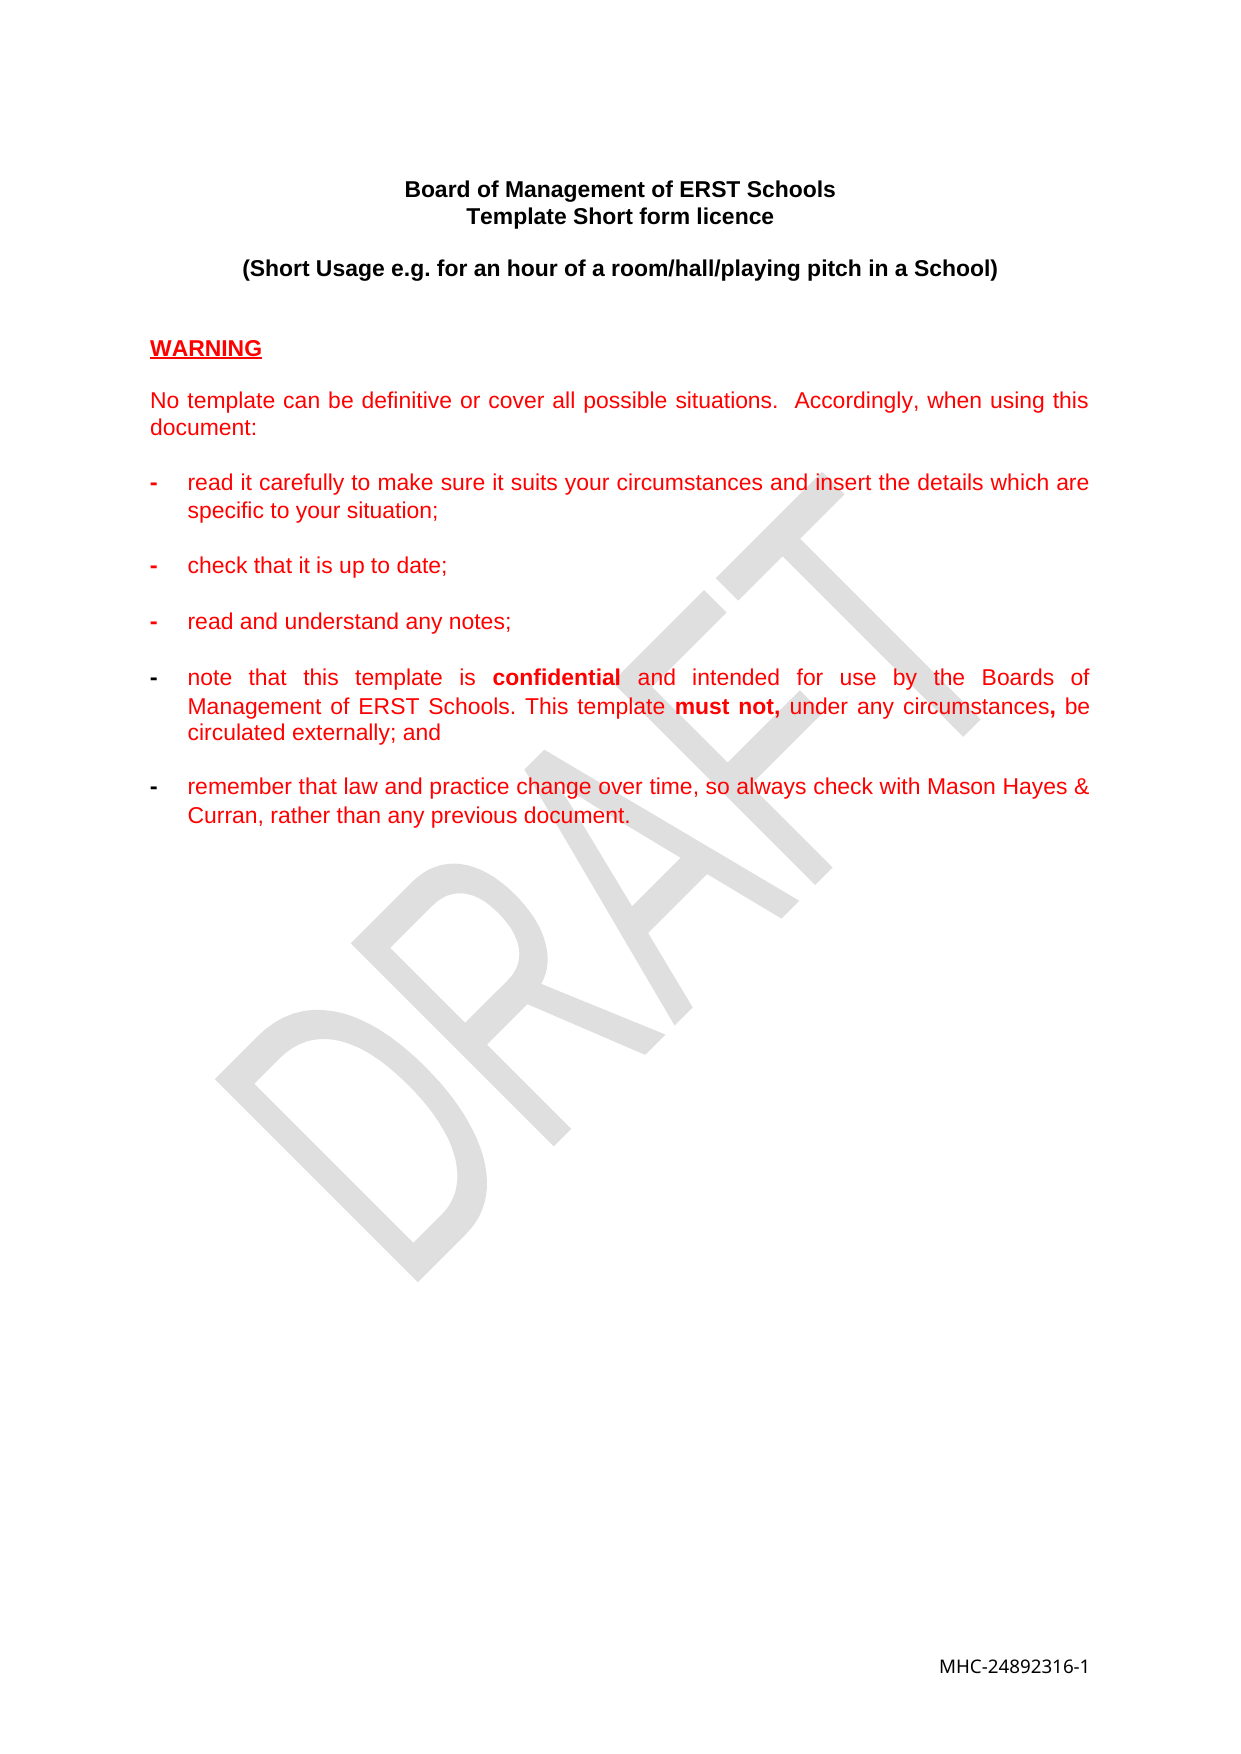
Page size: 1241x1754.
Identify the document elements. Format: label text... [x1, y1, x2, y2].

list remember that law and practice change over time, so always check with Mason Hayes & Curran, rather than any previous document. [150, 770, 1090, 828]
list check that it is up to date; [150, 549, 1090, 580]
text (Short Usage e.g. for an hour of a room/hall/playing pitch in a School) [150, 255, 1090, 282]
list read it carefully to make sure it suits your circumstances and insert the details which are specific to your situation; [150, 466, 1090, 524]
text Board of Management of ERST Schools [150, 176, 1090, 203]
list note that this template is confidential and intended for use by the Boards of Management of ERST Schools. This template must not, under any circumstances, be circulated externally; and [150, 661, 1090, 745]
list read and understand any notes; [150, 605, 1090, 636]
text WARNING [150, 334, 1090, 361]
text No template can be definitive or cover all possible situations. Accordingly, when using this document: [150, 387, 1090, 440]
text Template Short form licence [150, 203, 1090, 229]
